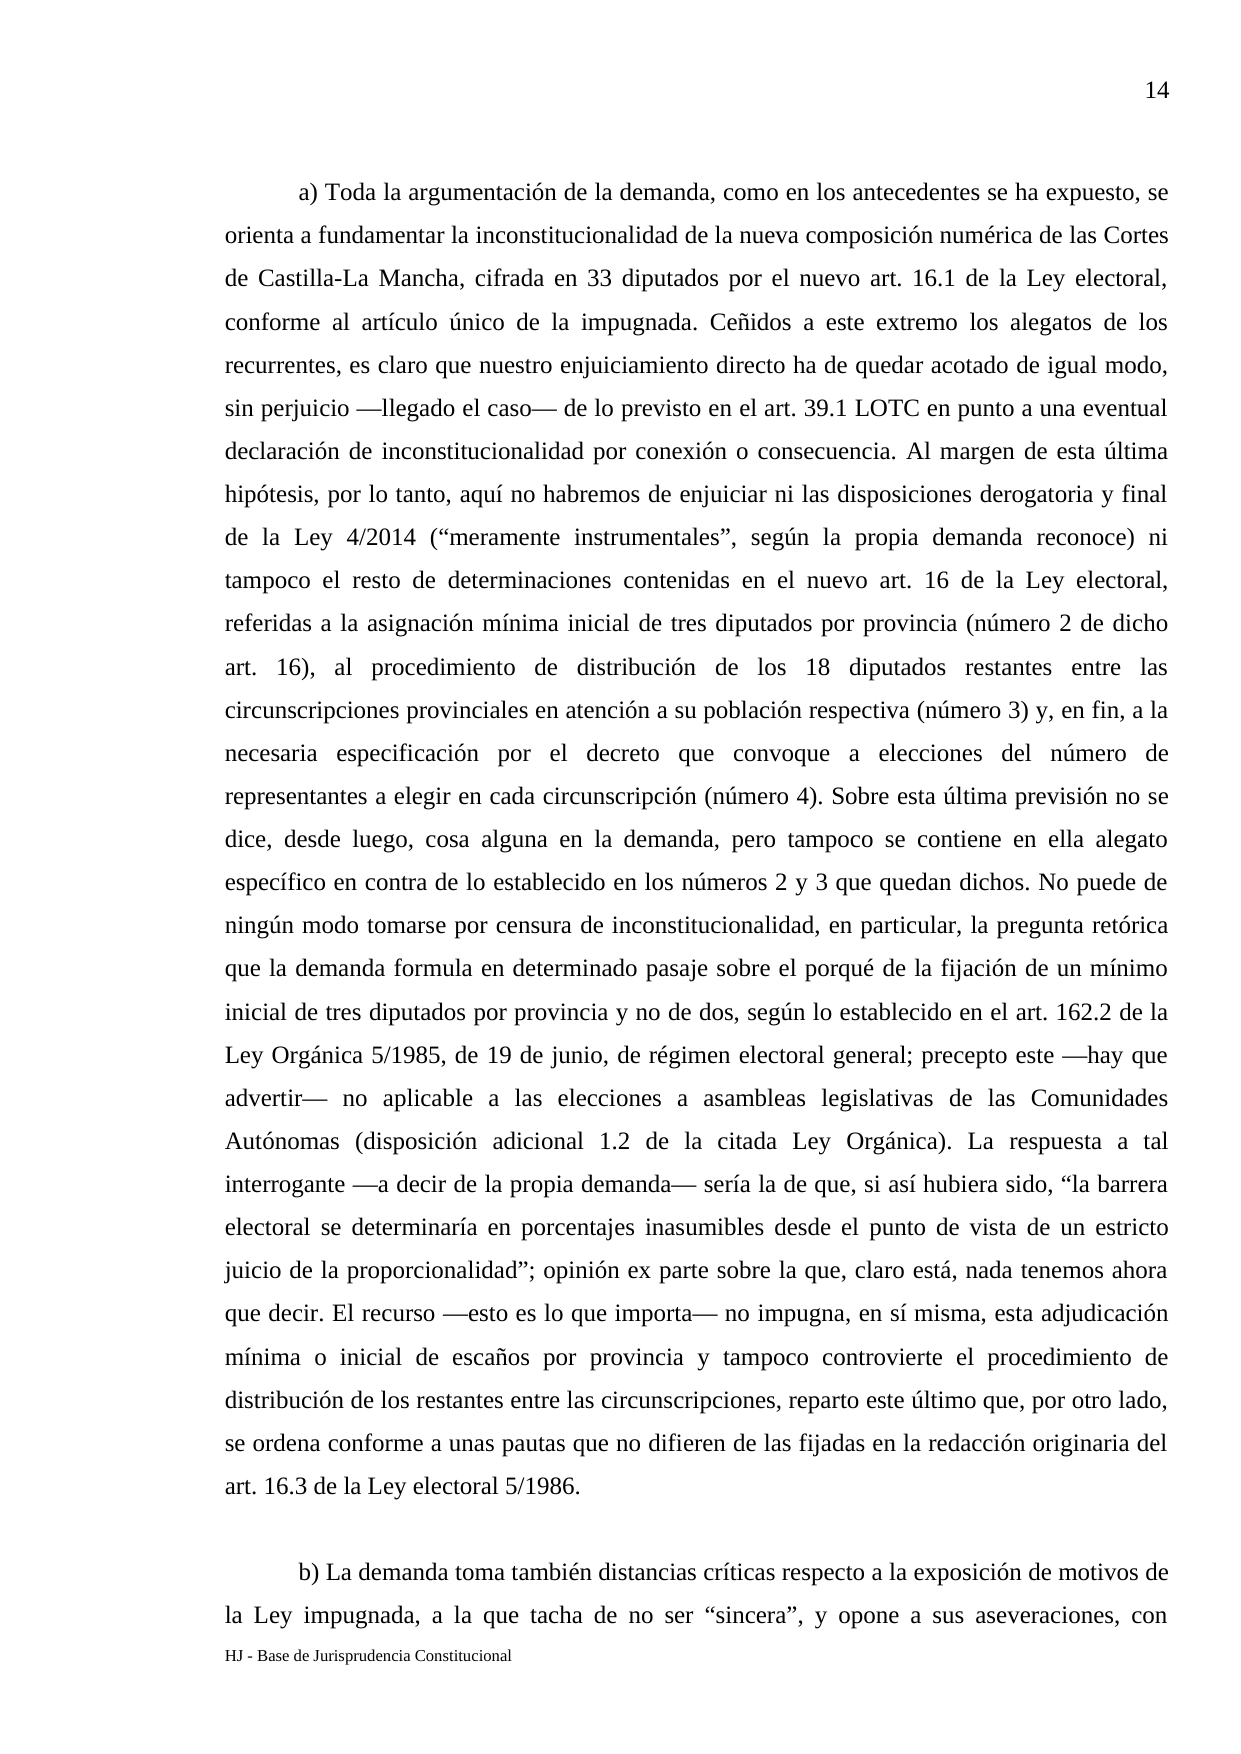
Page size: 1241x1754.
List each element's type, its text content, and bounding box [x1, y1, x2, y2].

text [224, 1557, 1169, 1629]
text a) Toda la argumentación de la demanda, como en los antecedentes se ha expuesto, se orienta a fundamentar la inconstitucionalidad de la nueva composición numérica de las Cortes de Castilla-La Mancha, cifrada en 33 diputados por el nuevo art. 16.1 de la Ley electoral, conforme al artículo único de la impugnada. Ceñidos a este extremo los alegatos de los recurrentes, es claro que nuestro enjuiciamiento directo ha de quedar acotado de igual modo, sin perjuicio —llegado el caso— de lo previsto en el art. 39.1 LOTC en punto a una eventual declaración de inconstitucionalidad por conexión o consecuencia. Al margen de esta última hipótesis, por lo tanto, aquí no habremos de enjuiciar ni las disposiciones derogatoria y final de la Ley 4/2014 (“meramente instrumentales”, según la propia demanda reconoce) ni tampoco el resto de determinaciones contenidas en el nuevo art. 16 de la Ley electoral, referidas a la asignación mínima inicial de tres diputados por provincia (número 2 de dicho art. 16), al procedimiento de distribución de los 18 diputados restantes entre las circunscripciones provinciales en atención a su población respectiva (número 3) y, en fin, a la necesaria especificación por el decreto que convoque a elecciones del número de representantes a elegir en cada circunscripción (número 4). Sobre esta última previsión no se dice, desde luego, cosa alguna en la demanda, pero tampoco se contiene en ella alegato específico en contra de lo establecido en los números 2 y 3 que quedan dichos. No puede de ningún modo tomarse por censura de inconstitucionalidad, en particular, la pregunta retórica que la demanda formula en determinado pasaje sobre el porqué de la fijación de un mínimo inicial de tres diputados por provincia y no de dos, según lo establecido en el art. 162.2 de la Ley Orgánica 5/1985, de 19 de junio, de régimen electoral general; precepto este —hay que advertir— no aplicable a las elecciones a asambleas legislativas de las Comunidades Autónomas (disposición adicional 1.2 de la citada Ley Orgánica). La respuesta a tal interrogante —a decir de la propia demanda— sería la de que, si así hubiera sido, “la barrera electoral se determinaría en porcentajes inasumibles desde el punto de vista de un estricto juicio de la proporcionalidad”; opinión ex parte sobre la que, claro está, nada tenemos ahora que decir. El recurso —esto es lo que importa— no impugna, en sí misma, esta adjudicación mínima o inicial de escaños por provincia y tampoco controvierte el procedimiento de distribución de los restantes entre las circunscripciones, reparto este último que, por otro lado, se ordena conforme a unas pautas que no difieren de las fijadas en la redacción originaria del art. 16.3 de la Ley electoral 5/1986. [224, 177, 1169, 1500]
